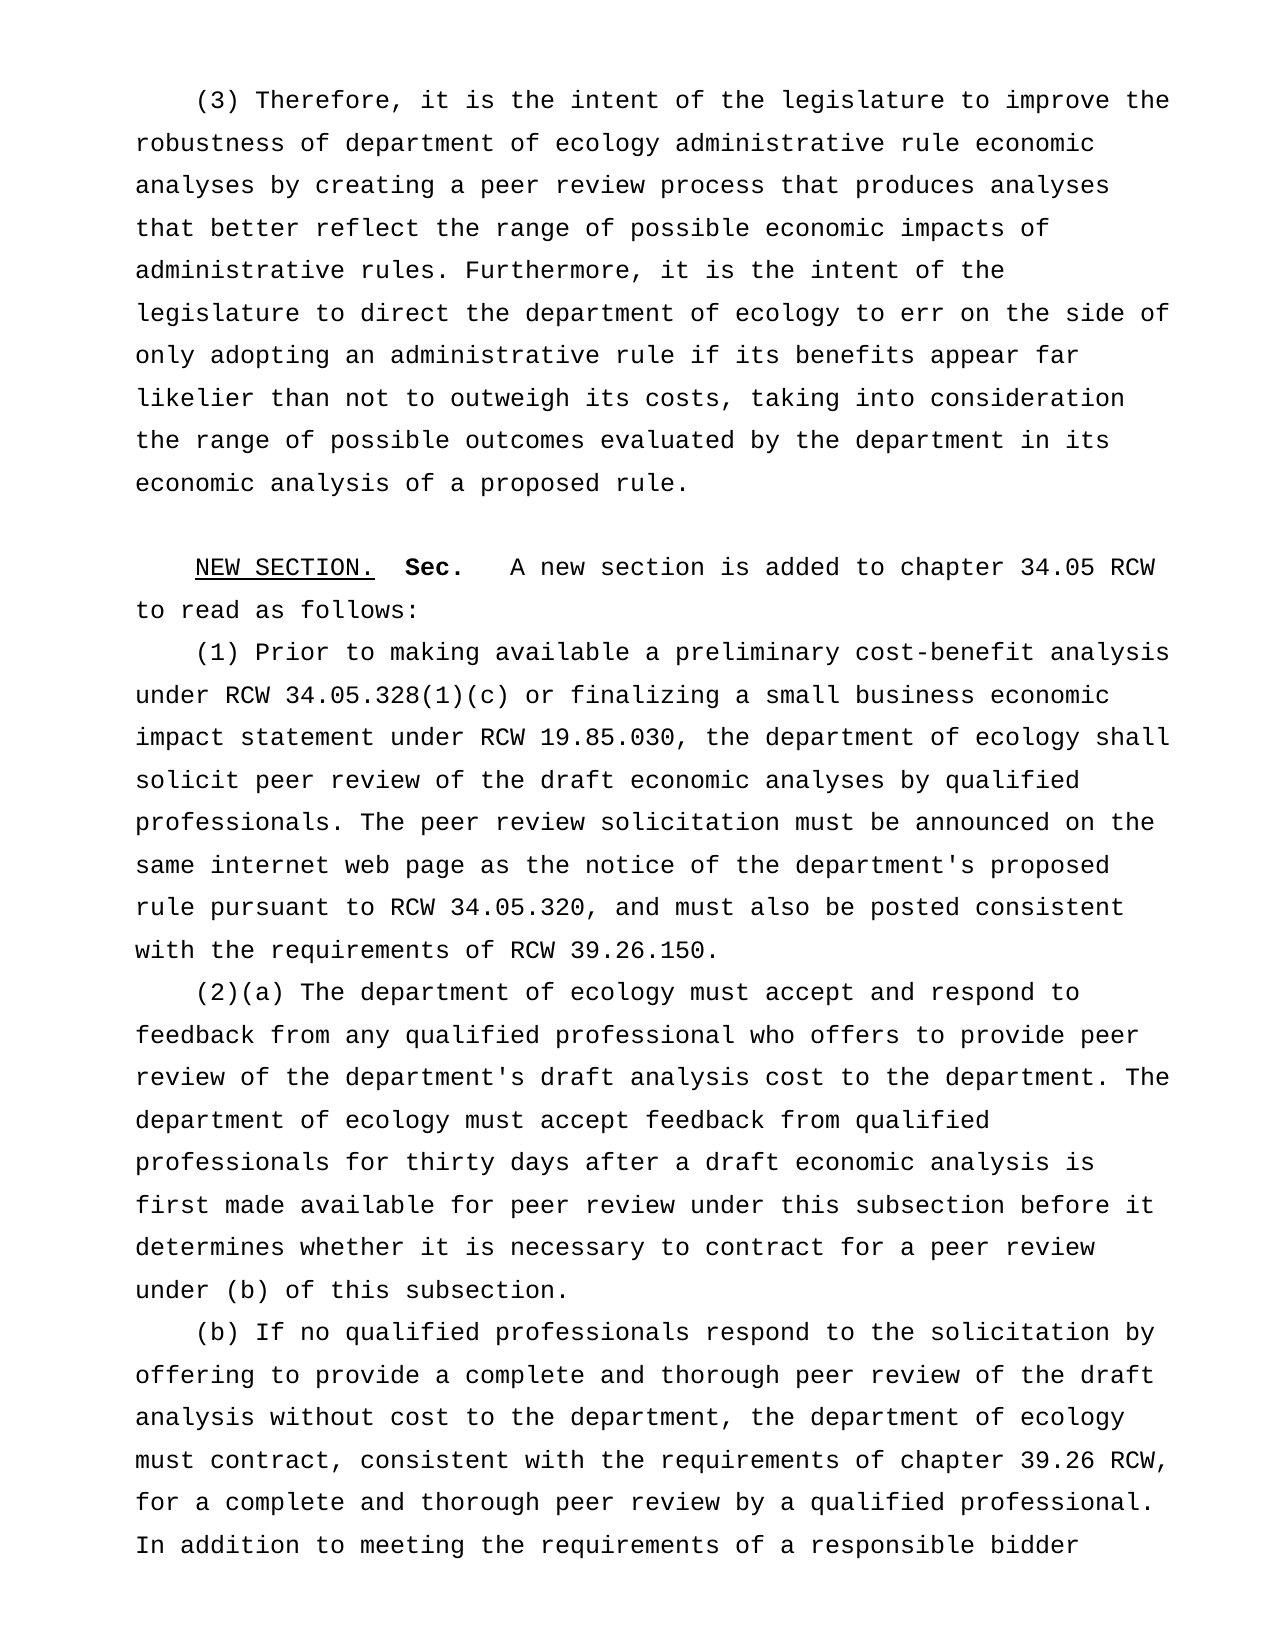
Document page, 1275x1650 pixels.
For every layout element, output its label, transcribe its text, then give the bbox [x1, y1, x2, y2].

text (2)(a) The department of ecology must accept and respond to feedback from any qualified professional who offers to provide peer review of the department's draft analysis cost to the department. The department of ecology must accept feedback from qualified professionals for thirty days after a draft economic analysis is first made available for peer review under this subsection before it determines whether it is necessary to contract for a peer review under (b) of this subsection. [135, 967, 1170, 1307]
text (1) Prior to making available a preliminary cost-benefit analysis under RCW 34.05.328(1)(c) or finalizing a small business economic impact statement under RCW 19.85.030, the department of ecology shall solicit peer review of the draft economic analyses by qualified professionals. The peer review solicitation must be announced on the same internet web page as the notice of the department's proposed rule pursuant to RCW 34.05.320, and must also be posted consistent with the requirements of RCW 39.26.150. [135, 627, 1170, 967]
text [135, 1307, 1170, 1562]
text (3) Therefore, it is the intent of the legislature to improve the robustness of department of ecology administrative rule economic analyses by creating a peer review process that produces analyses that better reflect the range of possible economic impacts of administrative rules. Furthermore, it is the intent of the legislature to direct the department of ecology to err on the side of only adopting an administrative rule if its benefits appear far likelier than not to outweigh its costs, taking into consideration the range of possible outcomes evaluated by the department in its economic analysis of a proposed rule. [135, 75, 1170, 500]
text NEW SECTION. Sec. A new section is added to chapter 34.05 RCW to read as follows: [135, 542, 1170, 627]
